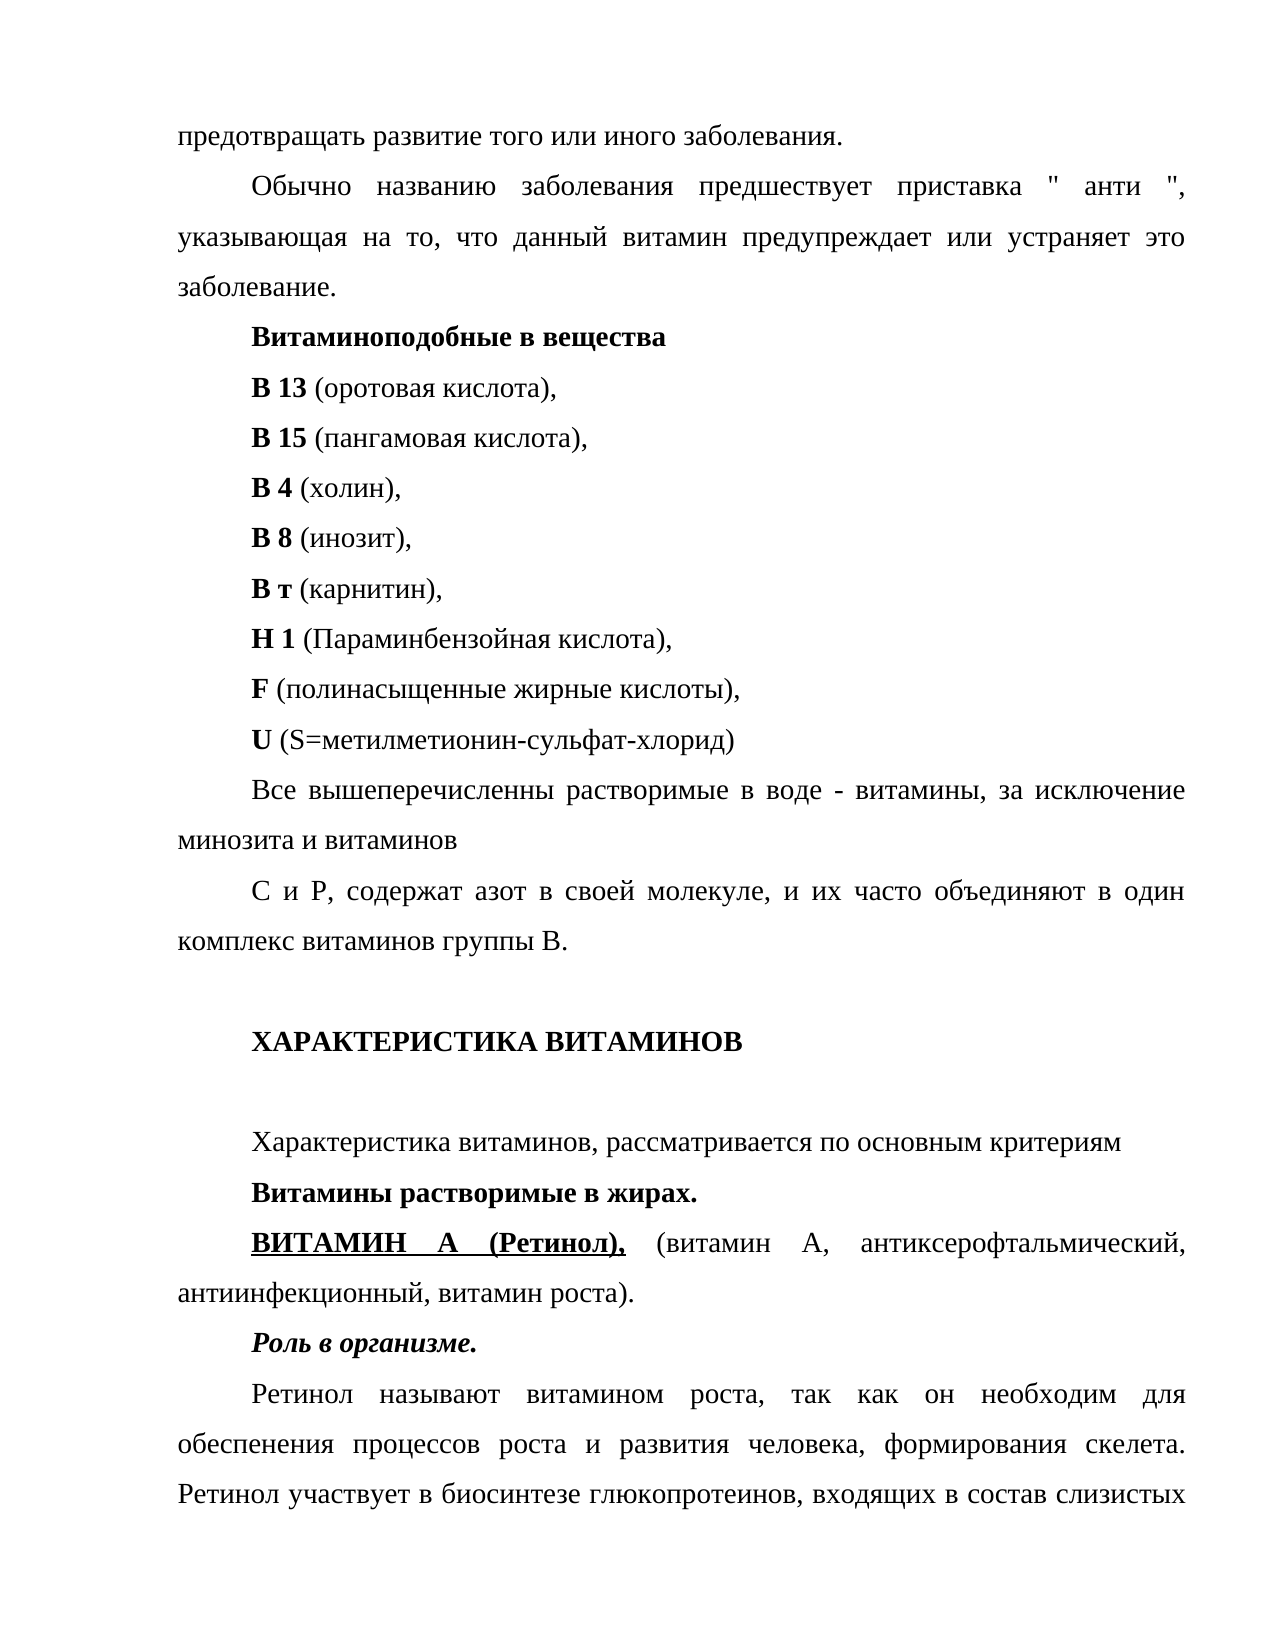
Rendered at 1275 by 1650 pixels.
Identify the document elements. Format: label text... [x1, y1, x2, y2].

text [177, 118, 1186, 152]
text ХАРАКТЕРИСТИКА ВИТАМИНОВ [177, 1024, 1186, 1057]
text В т (карнитин), [177, 571, 1186, 604]
text Все вышеперечисленны растворимые в воде - витамины, за исключение минозита и витаминов [177, 772, 1186, 856]
text U (S=метилметионин-сульфат-хлорид) [177, 722, 1186, 755]
text В 13 (оротовая кислота), [177, 370, 1186, 403]
text В 15 (пангамовая кислота), [177, 420, 1186, 453]
text С и Р, содержат азот в своей молекуле, и их часто объединяют в один комплекс витаминов группы В. [177, 873, 1186, 957]
text ВИТАМИН А (Ретинол), (витамин А, антиксерофтальмический, антиинфекционный, витамин роста). [177, 1225, 1186, 1309]
text Витамины растворимые в жирах. [177, 1175, 1186, 1208]
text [177, 1376, 1186, 1510]
text В 4 (холин), [177, 470, 1186, 504]
text Обычно названию заболевания предшествует приставка " анти ", указывающая на то, что данный витамин предупреждает или устраняет это заболевание. [177, 168, 1186, 303]
text В 8 (инозит), [177, 521, 1186, 554]
text F (полинасыщенные жирные кислоты), [177, 672, 1186, 705]
text Н 1 (Параминбензойная кислота), [177, 621, 1186, 655]
text Витаминоподобные в вещества [177, 319, 1186, 353]
text Характеристика витаминов, рассматривается по основным критериям [177, 1124, 1186, 1158]
text Роль в организме. [177, 1326, 1186, 1359]
